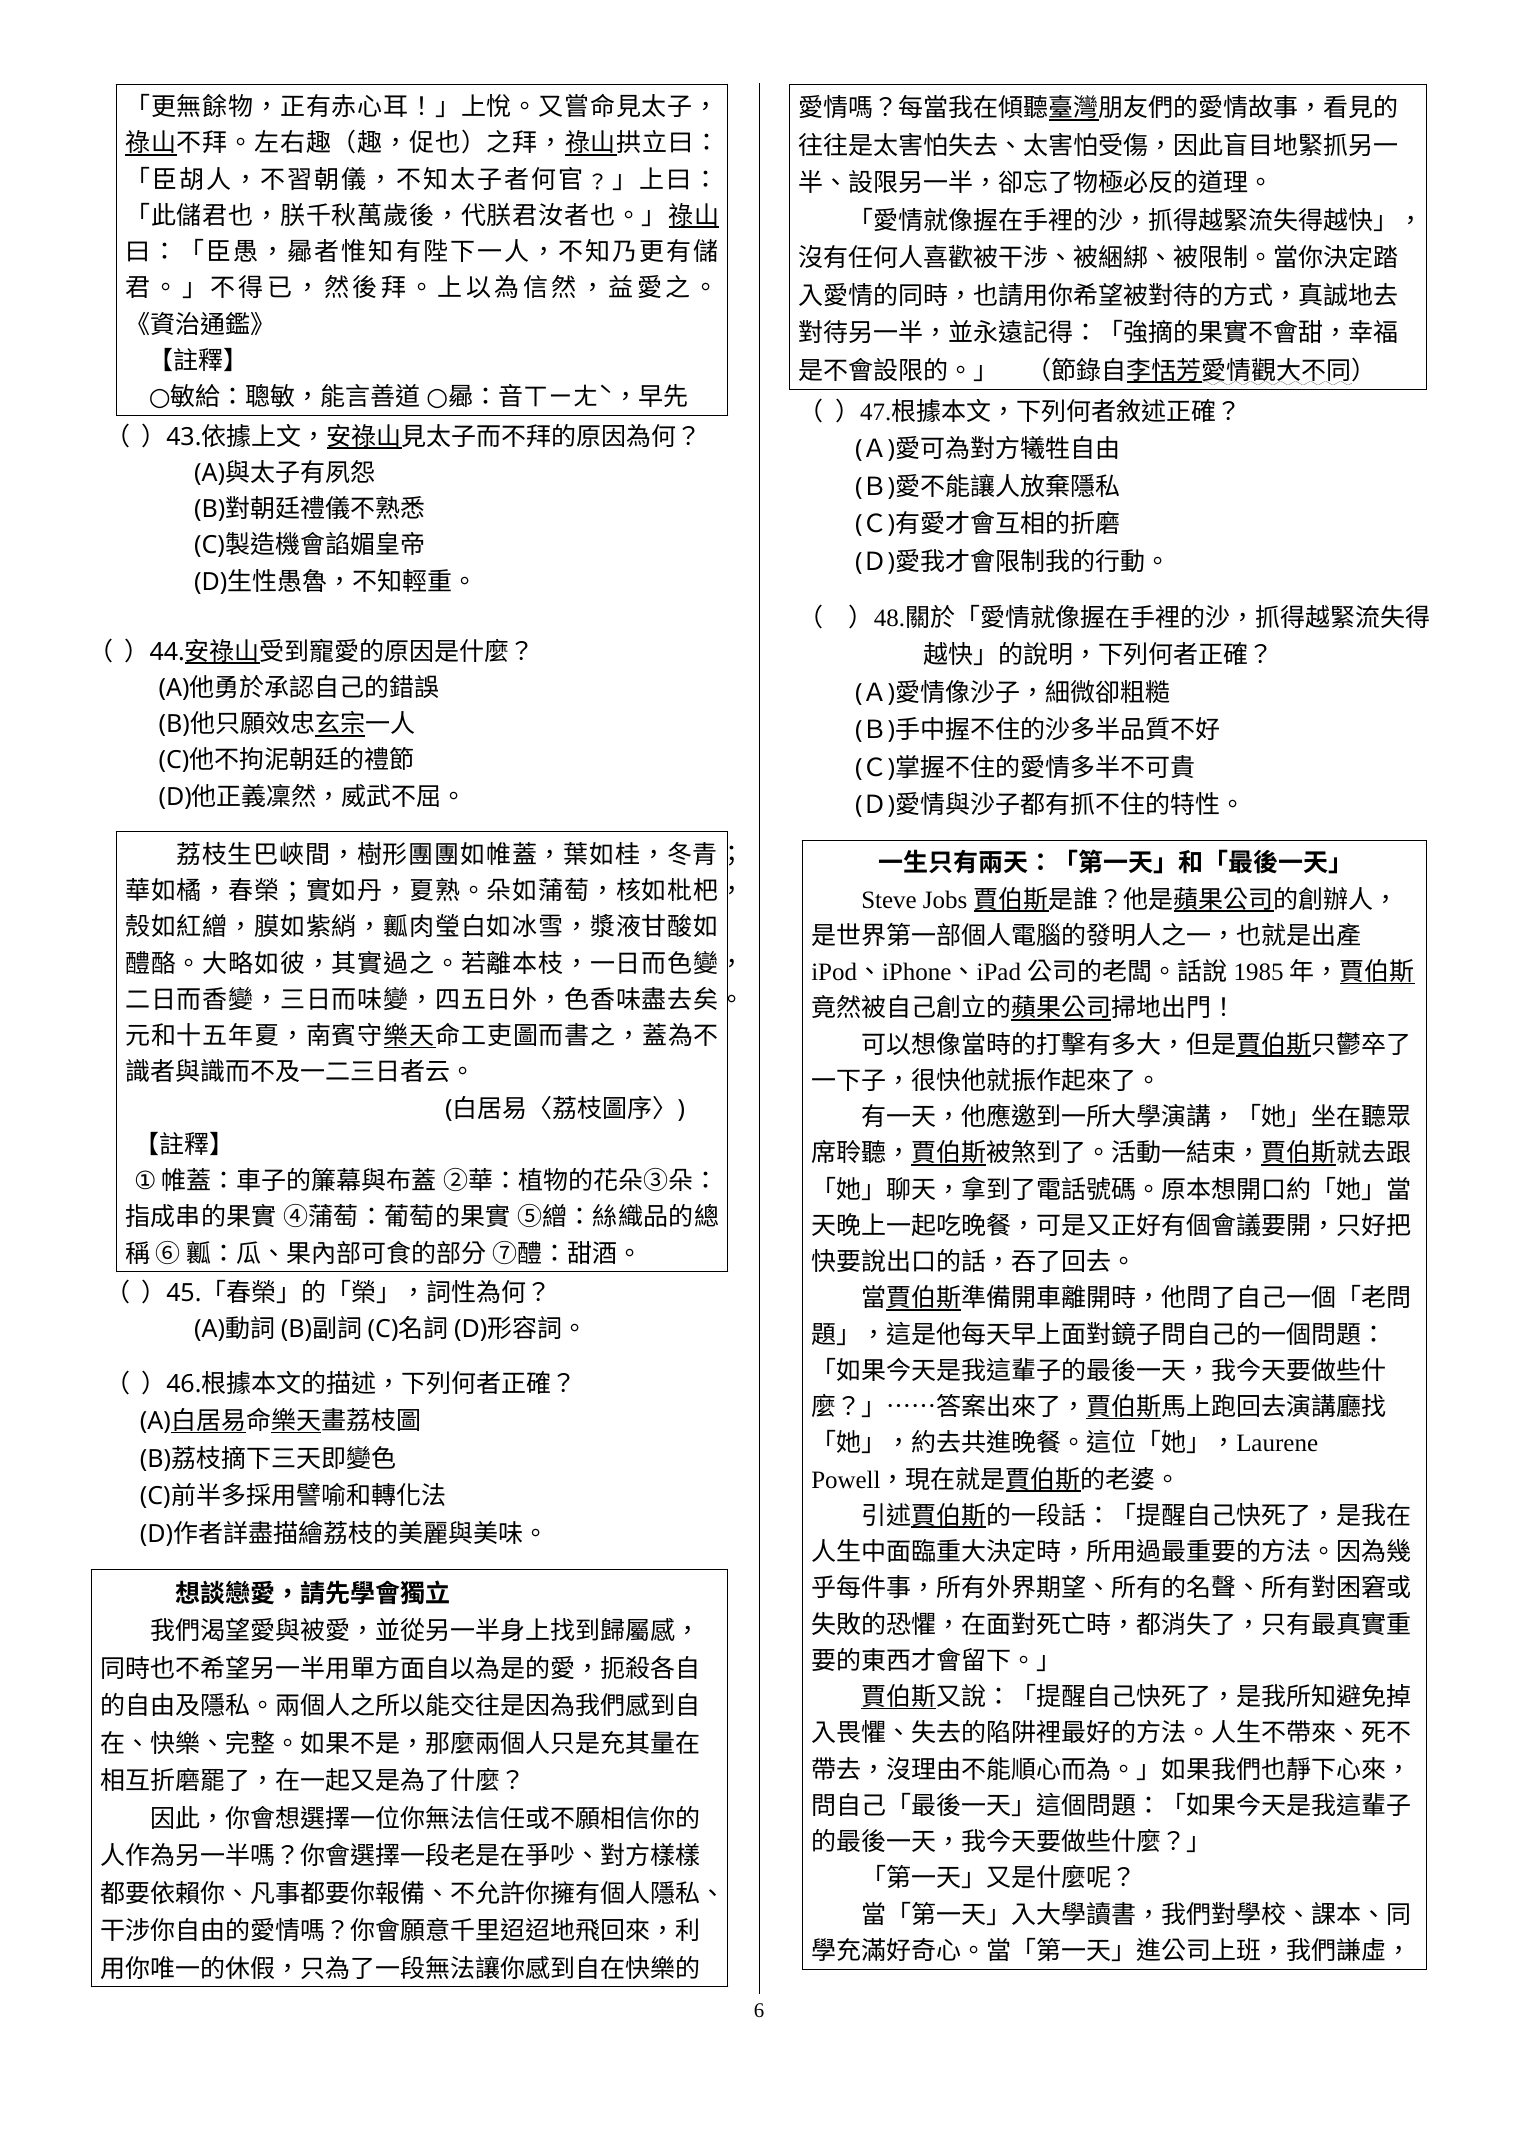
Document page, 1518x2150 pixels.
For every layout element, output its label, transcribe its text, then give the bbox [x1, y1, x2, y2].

text （ ）43.依據上文，安祿山見太子而不拜的原因為何？ [105, 416, 744, 452]
text (A)白居易命樂天畫荔枝圖 [75, 1400, 744, 1437]
text (B)對朝廷禮儀不熟悉 [187, 488, 744, 525]
text (Ｂ)手中握不住的沙多半品質不好 [798, 708, 1443, 746]
text (Ｃ)掌握不住的愛情多半不可貴 [798, 746, 1443, 783]
text 【註釋】 [117, 337, 727, 373]
text (白居易〈荔枝圖序〉) [117, 1085, 727, 1121]
text 荔枝生巴峽間，樹形團團如帷蓋，葉如桂，冬青；華如橘，春榮；實如丹，夏熟。朵如蒲萄，核如枇杷，殼如紅繒，膜如紫綃，瓤肉瑩白如冰雪，漿液甘酸如醴酪。大略如彼，其實過之。若離本枝，一日而色變，二日而香變，三日而味變，四五日外，色香味盡去矣。元和十五年夏，南賓守樂天命工吏圖而書之，蓋為不識者與識而不及一二三日者云。 [117, 832, 727, 1085]
text (A)他勇於承認自己的錯誤 [119, 667, 744, 704]
text (Ｂ)愛不能讓人放棄隱私 [798, 465, 1443, 502]
text （ ）46.根據本文的描述，下列何者正確？ [105, 1364, 744, 1400]
text (Ａ)愛可為對方犧牲自由 [798, 427, 1443, 465]
text (Ａ)愛情像沙子，細微卻粗糙 [798, 671, 1443, 708]
text (Ｄ)愛情與沙子都有抓不住的特性。 [798, 783, 1443, 821]
text (A)動詞 (B)副詞 (C)名詞 (D)形容詞。 [187, 1309, 744, 1345]
text 因此，你會想選擇一位你無法信任或不願相信你的人作為另一半嗎？你會選擇一段老是在爭吵、對方樣樣都要依賴你、凡事都要你報備、不允許你擁有個人隱私、干涉你自由的愛情嗎？你會願意千里迢迢地飛回來，利用你唯一的休假，只為了一段無法讓你感到自在快樂的愛情嗎？每當我在傾聽臺灣朋友們的愛情故事，看見的往往是太害怕失去、太害怕受傷，因此盲目地緊抓另一半、設限另一半，卻忘了物極必反的道理。 [790, 85, 1426, 196]
text （ ）45.「春榮」的「榮」，詞性為何？ [105, 1272, 744, 1309]
text 因此，你會想選擇一位你無法信任或不願相信你的人作為另一半嗎？你會選擇一段老是在爭吵、對方樣樣都要依賴你、凡事都要你報備、不允許你擁有個人隱私、干涉你自由的愛情嗎？你會願意千里迢迢地飛回來，利用你唯一的休假，只為了一段無法讓你感到自在快樂的愛情嗎？每當我在傾聽臺灣朋友們的愛情故事，看見的往往是太害怕失去、太害怕受傷，因此盲目地緊抓另一半、設限另一半，卻忘了物極必反的道理。 [92, 1794, 727, 1986]
text (D)生性愚魯，不知輕重。 [187, 561, 744, 597]
text (D)他正義凜然，威武不屈。 [119, 776, 744, 812]
text 【註釋】 [117, 1121, 727, 1157]
text (C)他不拘泥朝廷的禮節 [119, 740, 744, 776]
text (D)作者詳盡描繪荔枝的美麗與美味。 [75, 1512, 744, 1550]
text 「愛情就像握在手裡的沙，抓得越緊流失得越快」，沒有任何人喜歡被干涉、被綑綁、被限制。當你決定踏入愛情的同時，也請用你希望被對待的方式，真誠地去對待另一半，並永遠記得：「強摘的果實不會甜，幸福是不會設限的。」 （節錄自李恬芳愛情觀大不同） [790, 196, 1426, 389]
text （ ）48.關於「愛情就像握在手裡的沙，抓得越緊流失得越快」的說明，下列何者正確？ [798, 596, 1443, 671]
text ①帷蓋：車子的簾幕與布蓋 ②華：植物的花朵③朵：指成串的果實 ④蒲萄：葡萄的果實 ⑤繒：絲織品的總稱 ⑥ 瓤：瓜、果內部可食的部分 ⑦醴：甜酒。 [117, 1157, 727, 1271]
text (A)與太子有夙怨 [187, 452, 744, 488]
text (C)前半多採用譬喻和轉化法 [75, 1475, 744, 1512]
text (B)荔枝摘下三天即變色 [75, 1437, 744, 1475]
text (B)他只願效忠玄宗一人 [119, 704, 744, 740]
text 我們渴望愛與被愛，並從另一半身上找到歸屬感，同時也不希望另一半用單方面自以為是的愛，扼殺各自的自由及隱私。兩個人之所以能交往是因為我們感到自在、快樂、完整。如果不是，那麼兩個人只是充其量在相互折磨罷了，在一起又是為了什麼？ [92, 1606, 727, 1794]
text 想談戀愛，請先學會獨立 [92, 1570, 727, 1606]
text （ ）44.安祿山受到寵愛的原因是什麼？ [75, 631, 744, 667]
text (C)製造機會諂媚皇帝 [187, 525, 744, 561]
text （ ）47.根據本文，下列何者敘述正確？ [798, 390, 1443, 427]
text (Ｄ)愛我才會限制我的行動。 [798, 540, 1443, 577]
text 敏給：聰敏，能言善道 曏：音ㄒㄧㄤˋ，早先 [117, 373, 727, 415]
text (Ｃ)有愛才會互相的折磨 [798, 502, 1443, 540]
